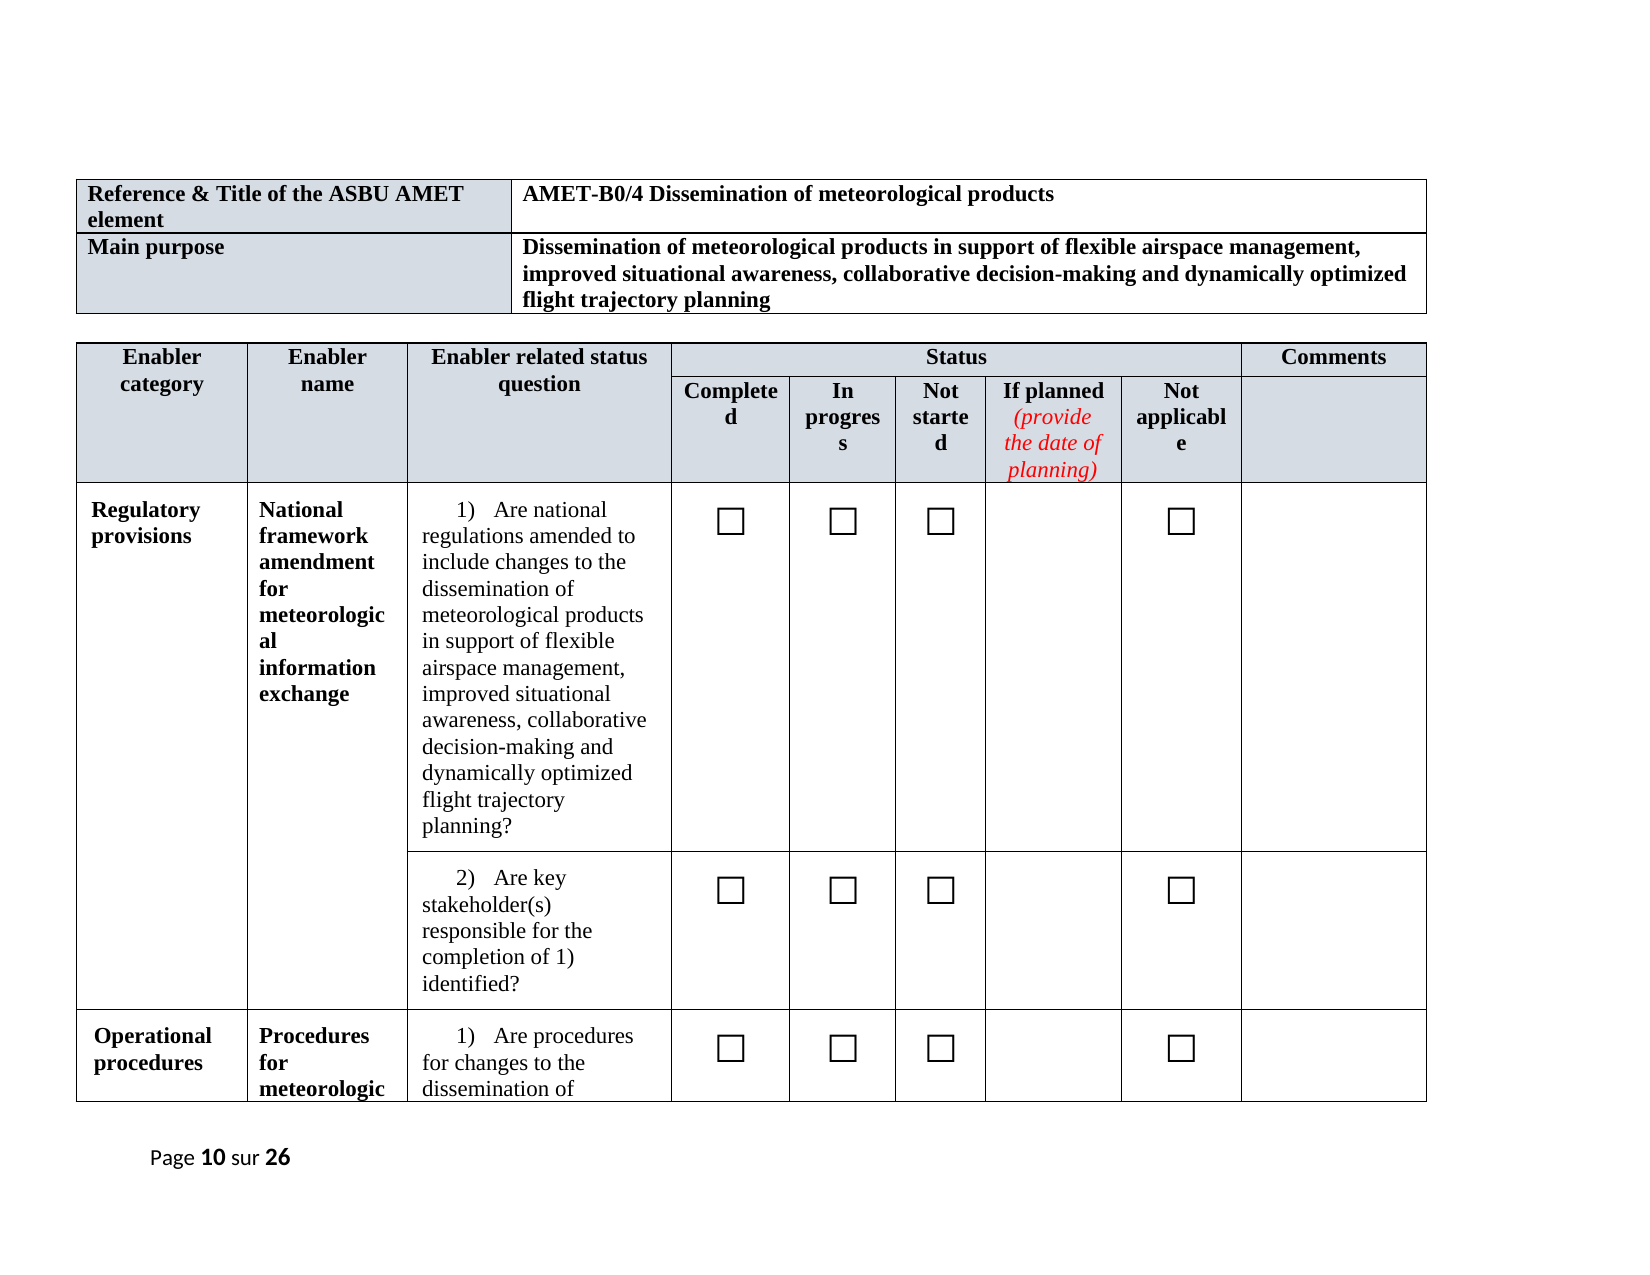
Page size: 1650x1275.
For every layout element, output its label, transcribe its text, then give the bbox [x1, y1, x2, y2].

table_cell Regulatory provisions [77, 483, 247, 1009]
table_header Enabler category [77, 344, 247, 482]
table_cell [986, 483, 1121, 851]
table_cell Procedures for meteorological information exchange [248, 1010, 407, 1101]
table_header Enabler related status question [408, 344, 671, 482]
table_cell [986, 1010, 1121, 1101]
table_cell [1242, 377, 1426, 482]
table_cell Are key stakeholder(s) responsible for the completion of 1) identified? [408, 852, 671, 1009]
table_cell Dissemination of meteorological products in support of flexible airspace management, improved situational awareness, collaborative decision-making and dynamically optimized flight trajectory planning [512, 234, 1426, 313]
table_cell [1242, 483, 1426, 851]
table_cell Are national regulations amended to include changes to the dissemination of meteorological products in support of flexible airspace management, improved situational awareness, collaborative decision-making and dynamically optimized flight trajectory planning? [408, 483, 671, 851]
table_cell Operational procedures [77, 1010, 247, 1101]
table_cell Not applicable [1122, 377, 1241, 482]
table_header Reference & Title of the ASBU AMET element [77, 180, 511, 232]
table_header Enabler name [248, 344, 407, 482]
table_cell Main purpose [77, 234, 511, 313]
table_header Status [672, 344, 1241, 376]
table_cell If planned (provide the date of planning) [986, 377, 1121, 482]
table_cell [986, 852, 1121, 1009]
table_cell National framework amendment for meteorological information exchange [248, 483, 407, 1009]
table_cell [1242, 852, 1426, 1009]
table_cell [1242, 1010, 1426, 1101]
table_cell Completed [672, 377, 789, 482]
table_cell In progress [790, 377, 895, 482]
table_cell Not started [896, 377, 985, 482]
table_header Comments [1242, 344, 1426, 376]
table_header AMET-B0/4 Dissemination of meteorological products [512, 180, 1426, 232]
